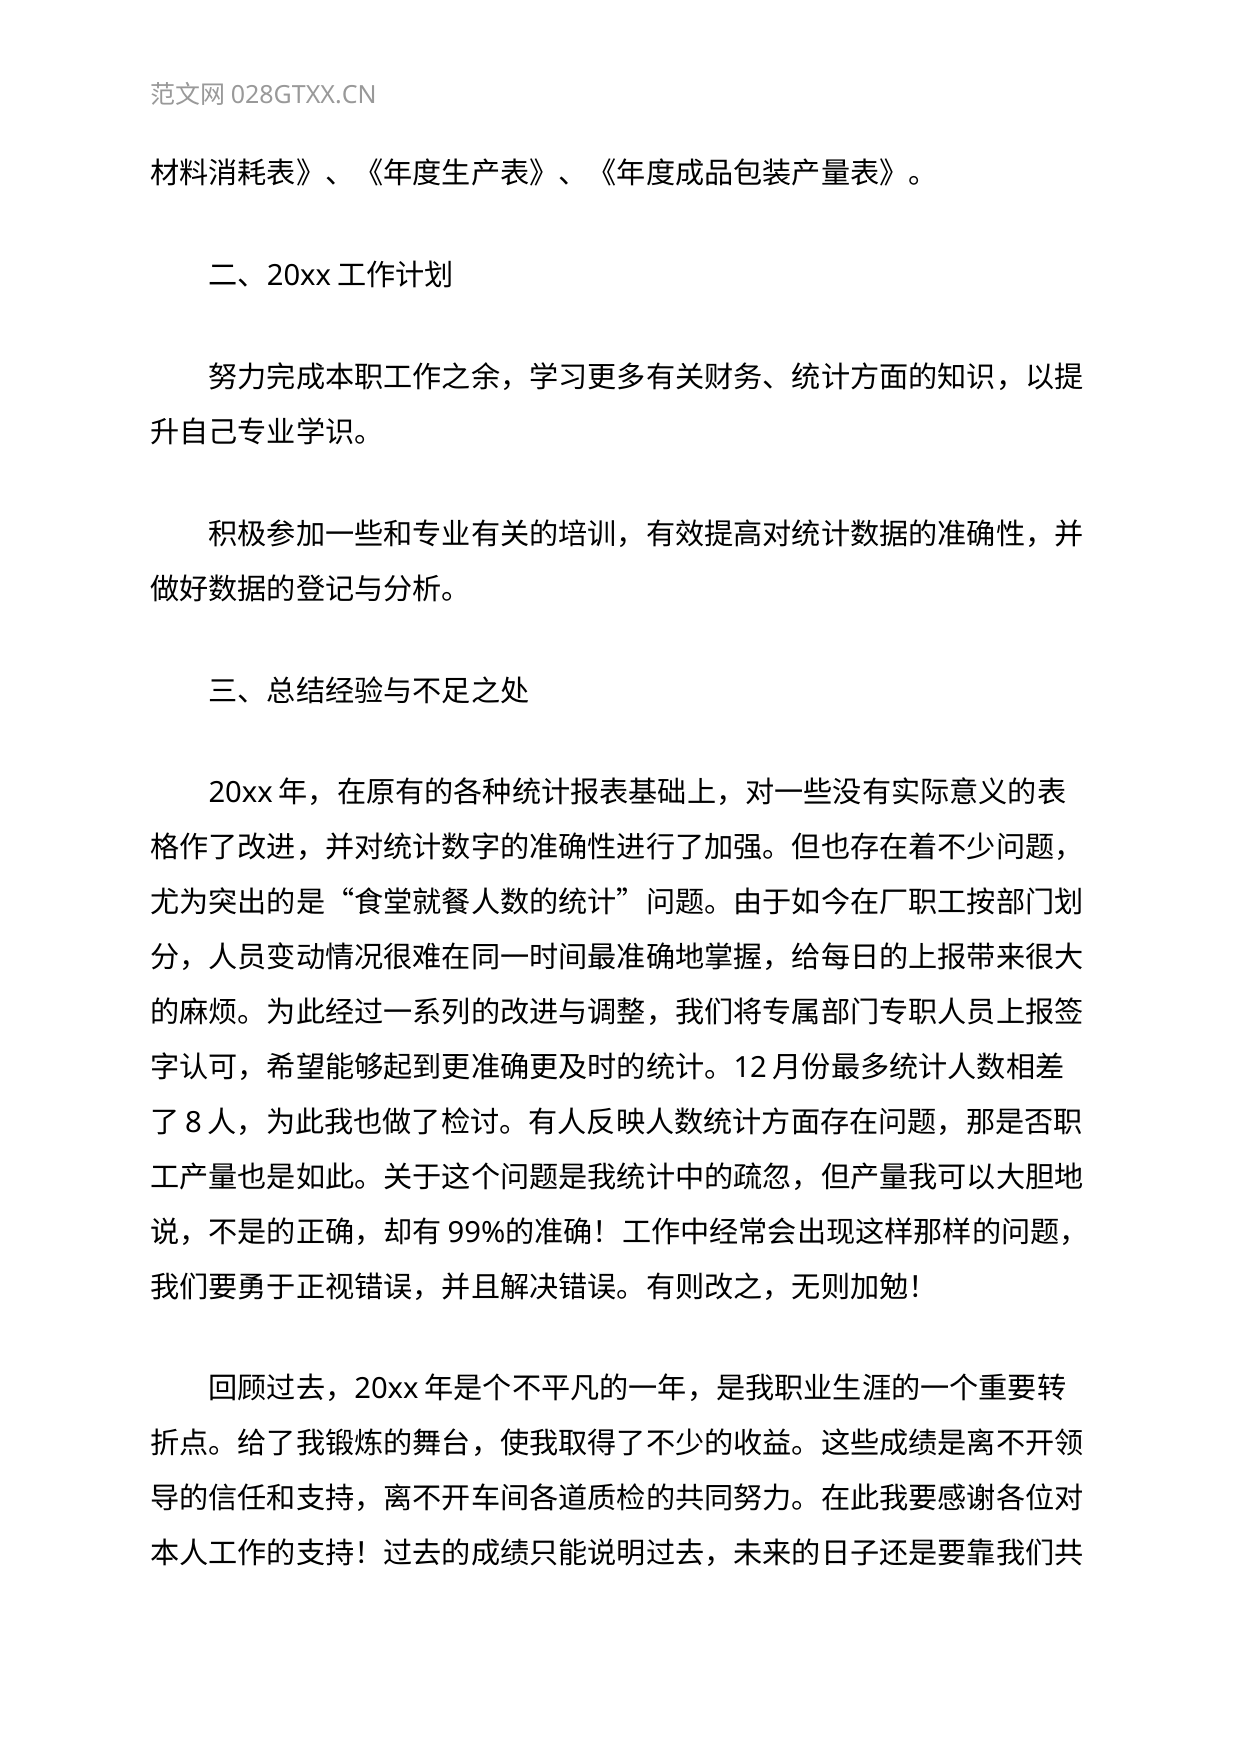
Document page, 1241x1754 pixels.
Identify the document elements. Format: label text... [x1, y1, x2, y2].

text 三、总结经验与不足之处 [150, 667, 1090, 709]
text 积极参加一些和专业有关的培训，有效提高对统计数据的准确性，并做好数据的登记与分析。 [150, 510, 1090, 608]
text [150, 150, 1090, 192]
text 二、20xx工作计划 [150, 252, 1090, 294]
text 努力完成本职工作之余，学习更多有关财务、统计方面的知识，以提升自己专业学识。 [150, 354, 1090, 451]
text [150, 1365, 1090, 1572]
text 20xx年，在原有的各种统计报表基础上，对一些没有实际意义的表格作了改进，并对统计数字的准确性进行了加强。但也存在着不少问题，尤为突出的是“食堂就餐人数的统计”问题。由于如今在厂职工按部门划分，人员变动情况很难在同一时间最准确地掌握，给每日的上报带来很大的麻烦。为此经过一系列的改进与调整，我们将专属部门专职人员上报签字认可，希望能够起到更准确更及时的统计。12月份最多统计人数相差了8人，为此我也做了检讨。有人反映人数统计方面存在问题，那是否职工产量也是如此。关于这个问题是我统计中的疏忽，但产量我可以大胆地说，不是的正确，却有99%的准确！工作中经常会出现这样那样的问题，我们要勇于正视错误，并且解决错误。有则改之，无则加勉！ [150, 769, 1090, 1306]
